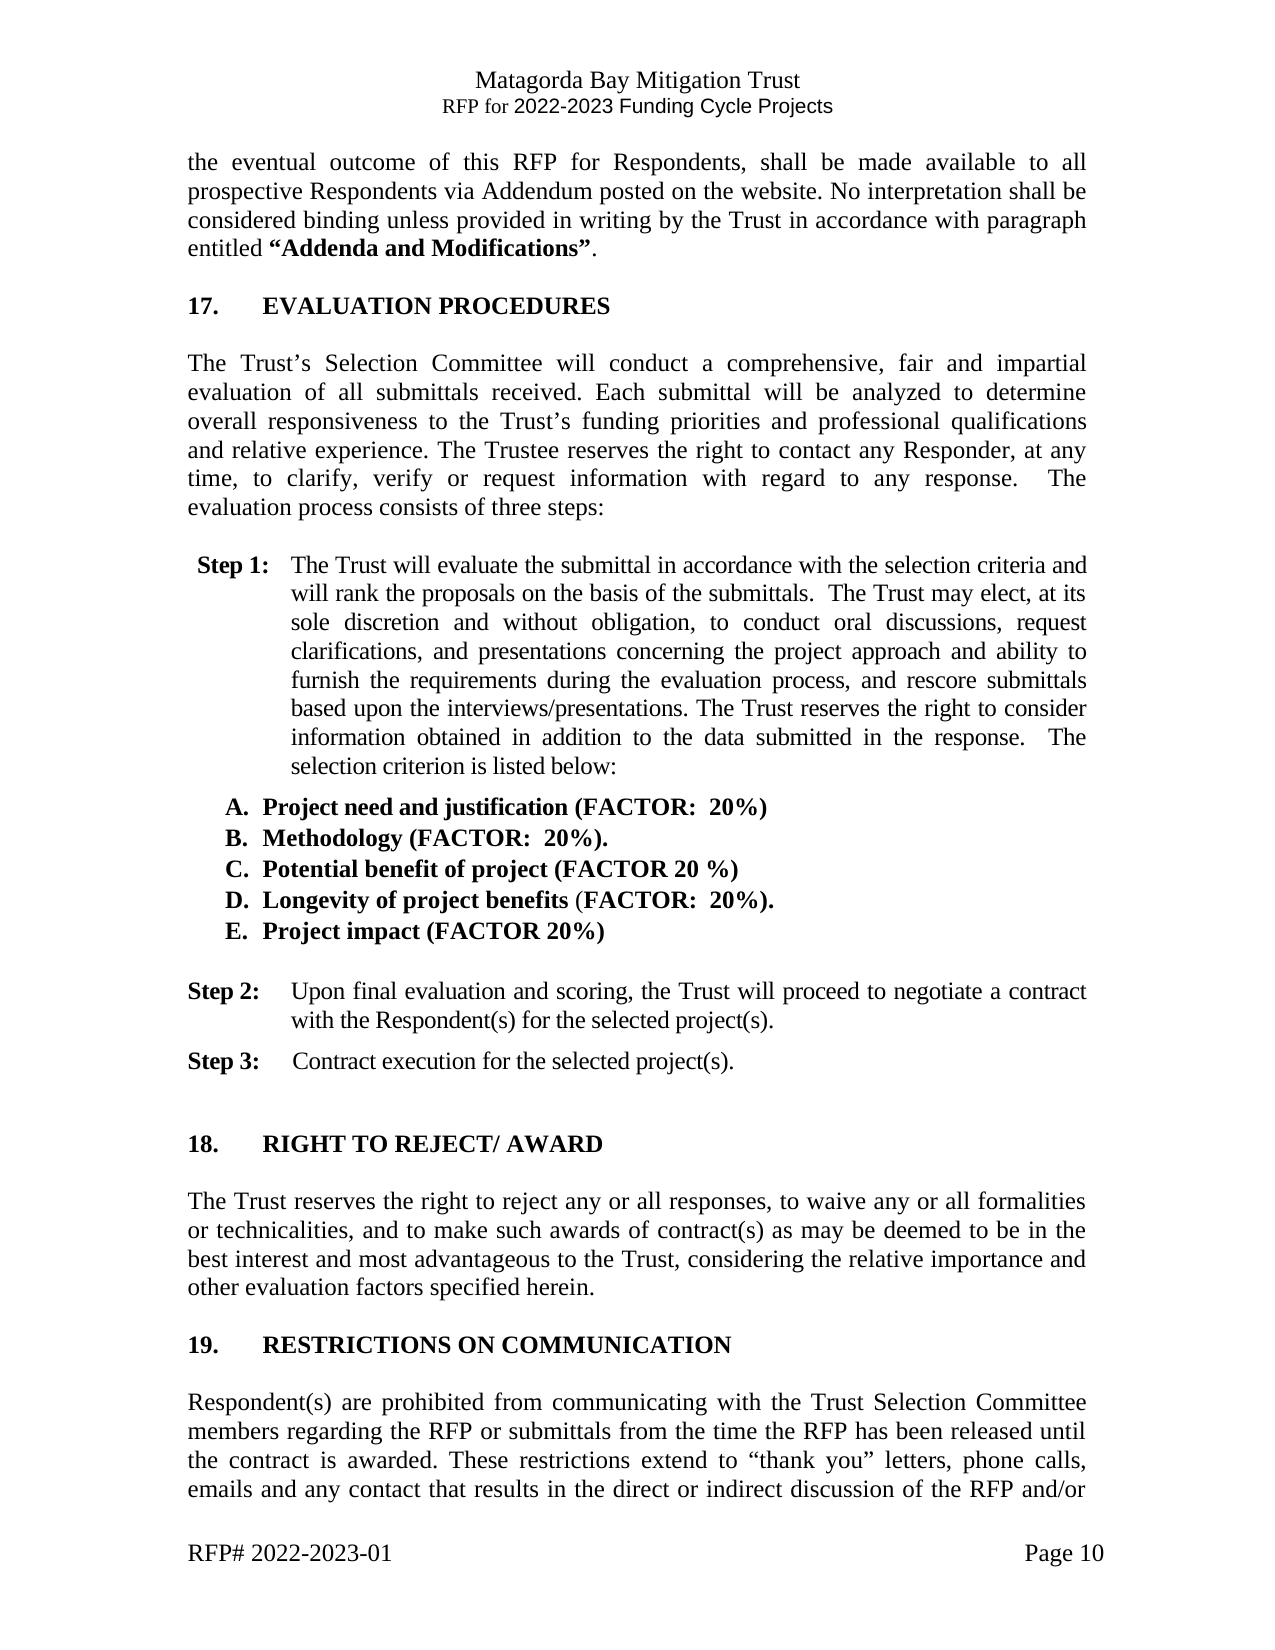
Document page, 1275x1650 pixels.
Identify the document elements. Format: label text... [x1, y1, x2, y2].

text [187, 1387, 1087, 1502]
list Longevity of project benefits (FACTOR: 20%). [225, 885, 1087, 914]
text Step 3: Contract execution for the selected project(s). [187, 1046, 1087, 1075]
text Step 1: The Trust will evaluate the submittal in accordance with the selection criteria and will rank the proposals on the basis of the submittals. The Trust may elect, at its sole discretion and without obligation, to conduct oral discussions, request clarifications, and presentations concerning the project approach and ability to furnish the requirements during the evaluation process, and rescore submittals based upon the interviews/presentations. The Trust reserves the right to consider information obtained in addition to the data submitted in the response. The selection criterion is listed below: [197, 550, 1087, 780]
subtitle EVALUATION PROCEDURES [187, 291, 1087, 320]
list Project impact (FACTOR 20%) [225, 916, 1087, 945]
list Methodology (FACTOR: 20%). [225, 823, 1087, 852]
text The Trust’s Selection Committee will conduct a comprehensive, fair and impartial evaluation of all submittals received. Each submittal will be analyzed to determine overall responsiveness to the Trust’s funding priorities and professional qualifications and relative experience. The Trustee reserves the right to contact any Responder, at any time, to clarify, verify or request information with regard to any response. The evaluation process consists of three steps: [187, 348, 1087, 521]
list Potential benefit of project (FACTOR 20 %) [225, 854, 1087, 883]
list Project need and justification (FACTOR: 20%) [225, 792, 1087, 821]
text Step 2: Upon final evaluation and scoring, the Trust will proceed to negotiate a contract with the Respondent(s) for the selected project(s). [187, 976, 1087, 1034]
subtitle RESTRICTIONS ON COMMUNICATION [187, 1330, 1087, 1359]
text The Trust reserves the right to reject any or all responses, to waive any or all formalities or technicalities, and to make such awards of contract(s) as may be deemed to be in the best interest and most advantageous to the Trust, considering the relative importance and other evaluation factors specified herein. [187, 1186, 1087, 1301]
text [187, 147, 1087, 262]
subtitle RIGHT TO REJECT/ AWARD [187, 1129, 1087, 1157]
